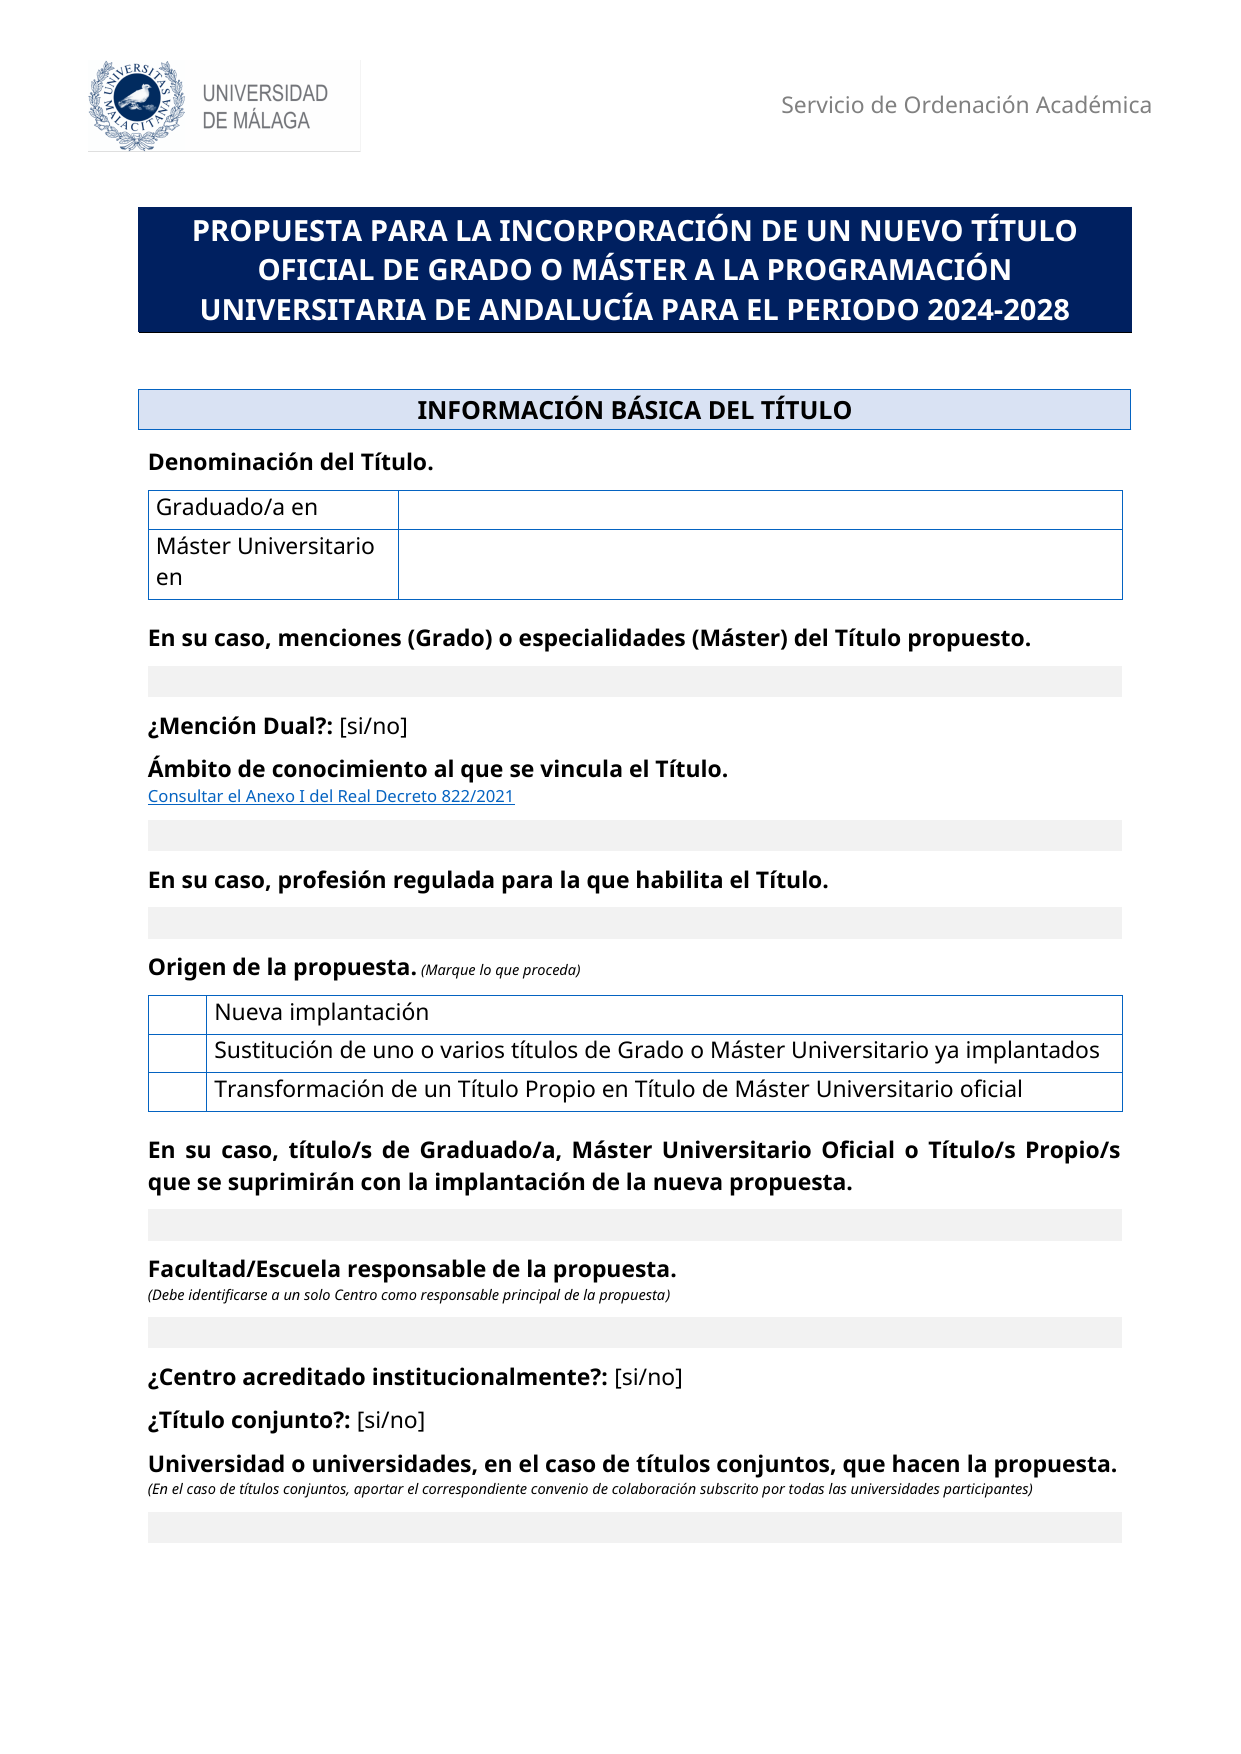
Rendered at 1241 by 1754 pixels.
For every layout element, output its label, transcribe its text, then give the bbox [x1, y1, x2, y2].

text ¿Centro acreditado institucionalmente?: [si/no] [148, 1360, 1122, 1392]
text ¿Mención Dual?: [si/no] [148, 710, 1122, 741]
text (Debe identificarse a un solo Centro como responsable principal de la propuesta) [148, 1284, 1122, 1304]
text PROPUESTA PARA LA INCORPORACIÓN DE UN NUEVO TÍTULO OFICIAL DE GRADO O MÁSTER A LA PROGRAMACIÓN UNIVERSITARIA DE ANDALUCÍA PARA EL PERIODO 2024-2028 [139, 208, 1131, 331]
table_cell [399, 530, 1122, 598]
text INFORMACIÓN BÁSICA DEL TÍTULO [139, 390, 1130, 429]
text Facultad/Escuela responsable de la propuesta. [148, 1253, 1122, 1284]
table_cell [149, 1035, 206, 1072]
text Ámbito de conocimiento al que se vincula el Título. [148, 753, 1122, 785]
text Denominación del Título. [148, 446, 1122, 478]
text En su caso, profesión regulada para la que habilita el Título. [148, 864, 1122, 895]
text ¿Título conjunto?: [si/no] [148, 1404, 1122, 1435]
picture [88, 60, 361, 152]
table_header Nueva implantación [207, 996, 1122, 1033]
table_header [399, 491, 1122, 529]
text Universidad o universidades, en el caso de títulos conjuntos, que hacen la propuesta. [148, 1448, 1122, 1479]
text En su caso, título/s de Graduado/a, Máster Universitario Oficial o Título/s Propio/s que se suprimirán con la implantación de la nueva propuesta. [148, 1134, 1122, 1197]
table_cell [149, 1073, 206, 1111]
table_cell Máster Universitario en [149, 530, 398, 598]
table_header [149, 996, 206, 1033]
table_header Graduado/a en [149, 491, 398, 529]
table_cell Transformación de un Título Propio en Título de Máster Universitario oficial [207, 1073, 1122, 1111]
text En su caso, menciones (Grado) o especialidades (Máster) del Título propuesto. [148, 622, 1122, 653]
text Consultar el Anexo I del Real Decreto 822/2021 [148, 785, 1122, 807]
text (En el caso de títulos conjuntos, aportar el correspondiente convenio de colaboración subscrito por todas las universidades participantes) [148, 1479, 1122, 1499]
text Origen de la propuesta. (Marque lo que proceda) [148, 951, 1122, 982]
table_cell Sustitución de uno o varios títulos de Grado o Máster Universitario ya implantados [207, 1035, 1122, 1072]
